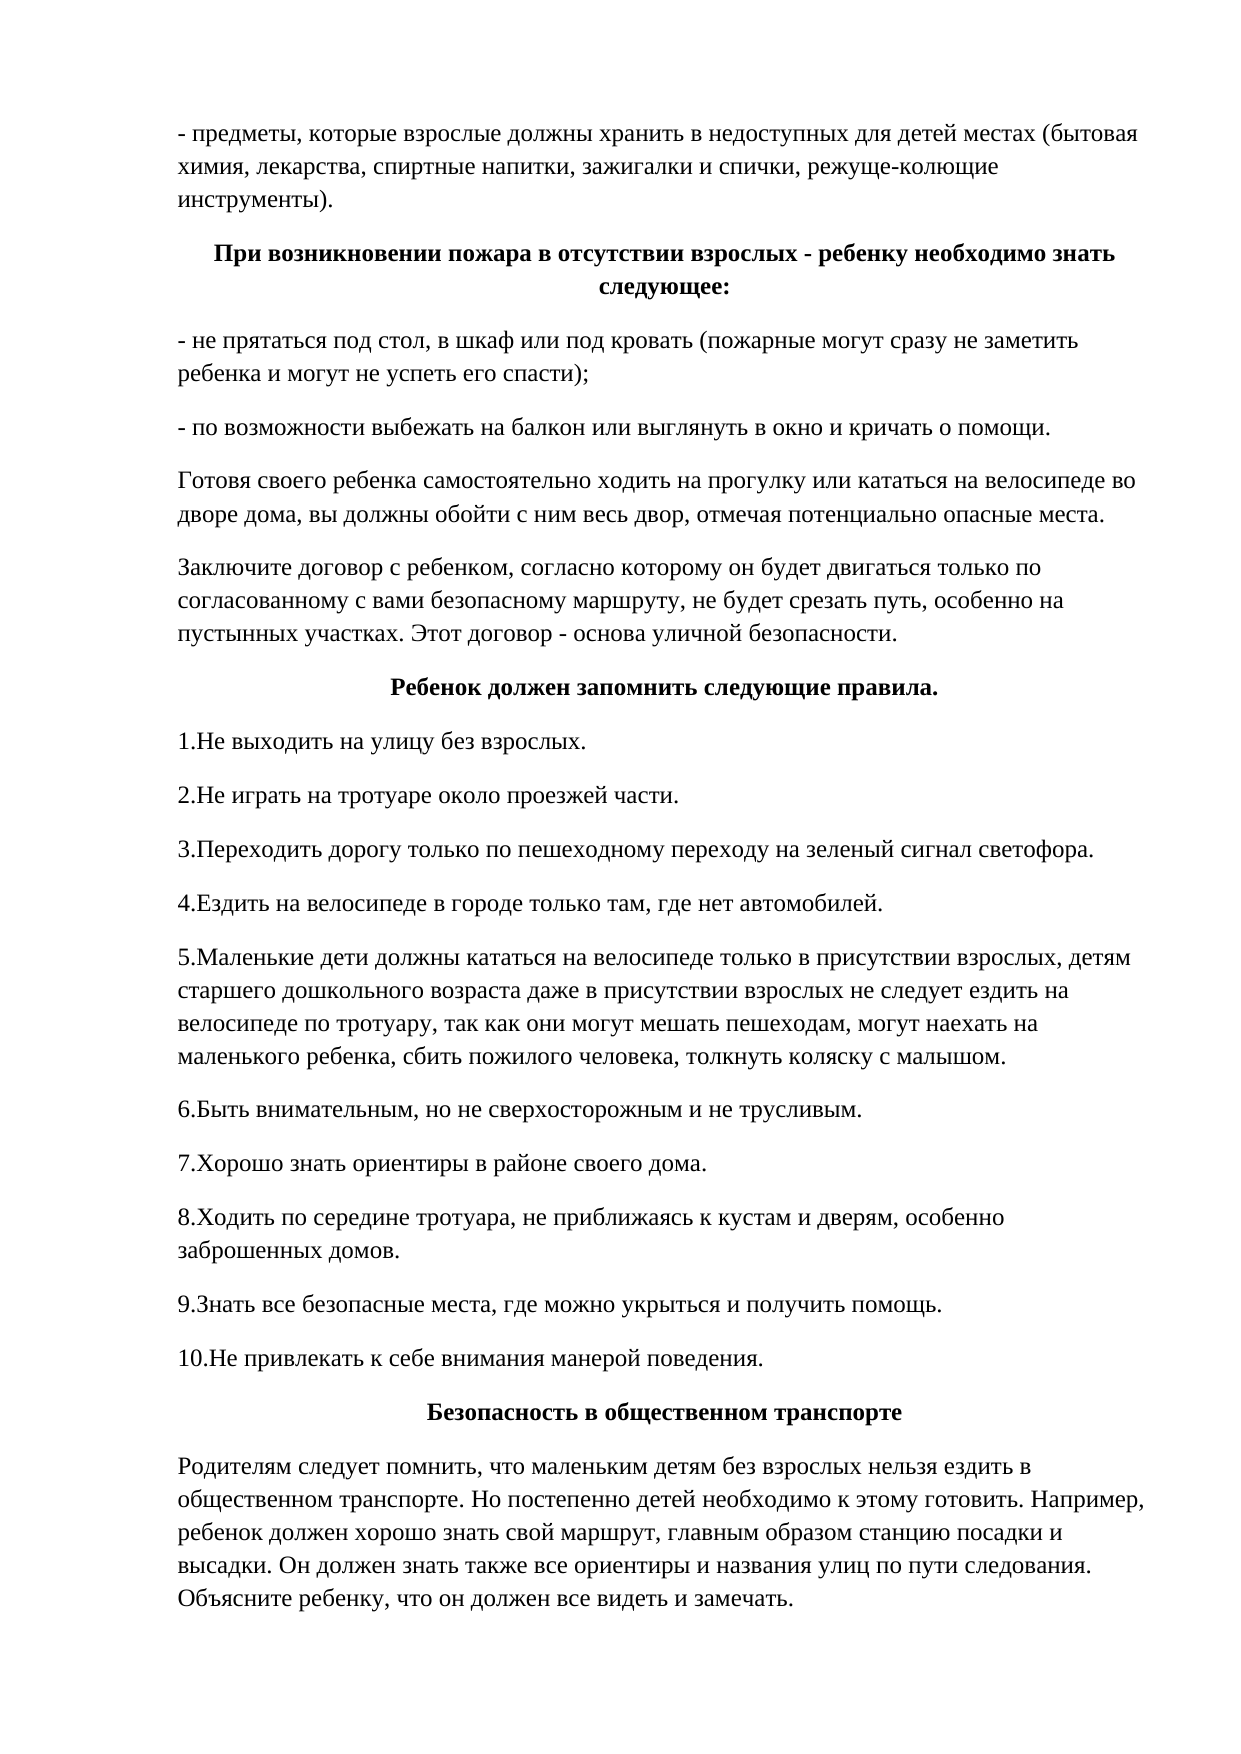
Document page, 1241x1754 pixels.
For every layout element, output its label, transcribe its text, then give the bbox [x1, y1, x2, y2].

text 6.Быть внимательным, но не сверхосторожным и не трусливым. [177, 1094, 1152, 1123]
text Родителям следует помнить, что маленьким детям без взрослых нельзя ездить в общественном транспорте. Но постепенно детей необходимо к этому готовить. Например, ребенок должен хорошо знать свой маршрут, главным образом станцию посадки и высадки. Он должен знать также все ориентиры и названия улиц по пути следования. Объясните ребенку, что он должен все видеть и замечать. [177, 1451, 1152, 1612]
text 2.Не играть на тротуаре около проезжей части. [177, 780, 1152, 809]
text 5.Маленькие дети должны кататься на велосипеде только в присутствии взрослых, детям старшего дошкольного возраста даже в присутствии взрослых не следует ездить на велосипеде по тротуару, так как они могут мешать пешеходам, могут наехать на маленького ребенка, сбить пожилого человека, толкнуть коляску с малышом. [177, 942, 1152, 1069]
text 7.Хорошо знать ориентиры в районе своего дома. [177, 1148, 1152, 1177]
text Заключите договор с ребенком, согласно которому он будет двигаться только по согласованному с вами безопасному маршруту, не будет срезать путь, особенно на пустынных участках. Этот договор - основа уличной безопасности. [177, 552, 1152, 647]
text 1.Не выходить на улицу без взрослых. [177, 726, 1152, 755]
text 8.Ходить по середине тротуара, не приближаясь к кустам и дверям, особенно заброшенных домов. [177, 1202, 1152, 1264]
text Ребенок должен запомнить следующие правила. [177, 672, 1152, 701]
text 10.Не привлекать к себе внимания манерой поведения. [177, 1343, 1152, 1372]
text Безопасность в общественном транспорте [177, 1397, 1152, 1426]
text 3.Переходить дорогу только по пешеходному переходу на зеленый сигнал светофора. [177, 834, 1152, 863]
text - предметы, которые взрослые должны хранить в недоступных для детей местах (бытовая химия, лекарства, спиртные напитки, зажигалки и спички, режуще-колющие инструменты). [177, 118, 1152, 213]
text - не прятаться под стол, в шкаф или под кровать (пожарные могут сразу не заметить ребенка и могут не успеть его спасти); [177, 325, 1152, 387]
text 4.Ездить на велосипеде в городе только там, где нет автомобилей. [177, 888, 1152, 917]
text 9.Знать все безопасные места, где можно укрыться и получить помощь. [177, 1289, 1152, 1318]
text Готовя своего ребенка самостоятельно ходить на прогулку или кататься на велосипеде во дворе дома, вы должны обойти с ним весь двор, отмечая потенциально опасные места. [177, 466, 1152, 527]
text - по возможности выбежать на балкон или выглянуть в окно и кричать о помощи. [177, 412, 1152, 441]
text При возникновении пожара в отсутствии взрослых - ребенку необходимо знать следующее: [177, 238, 1152, 300]
